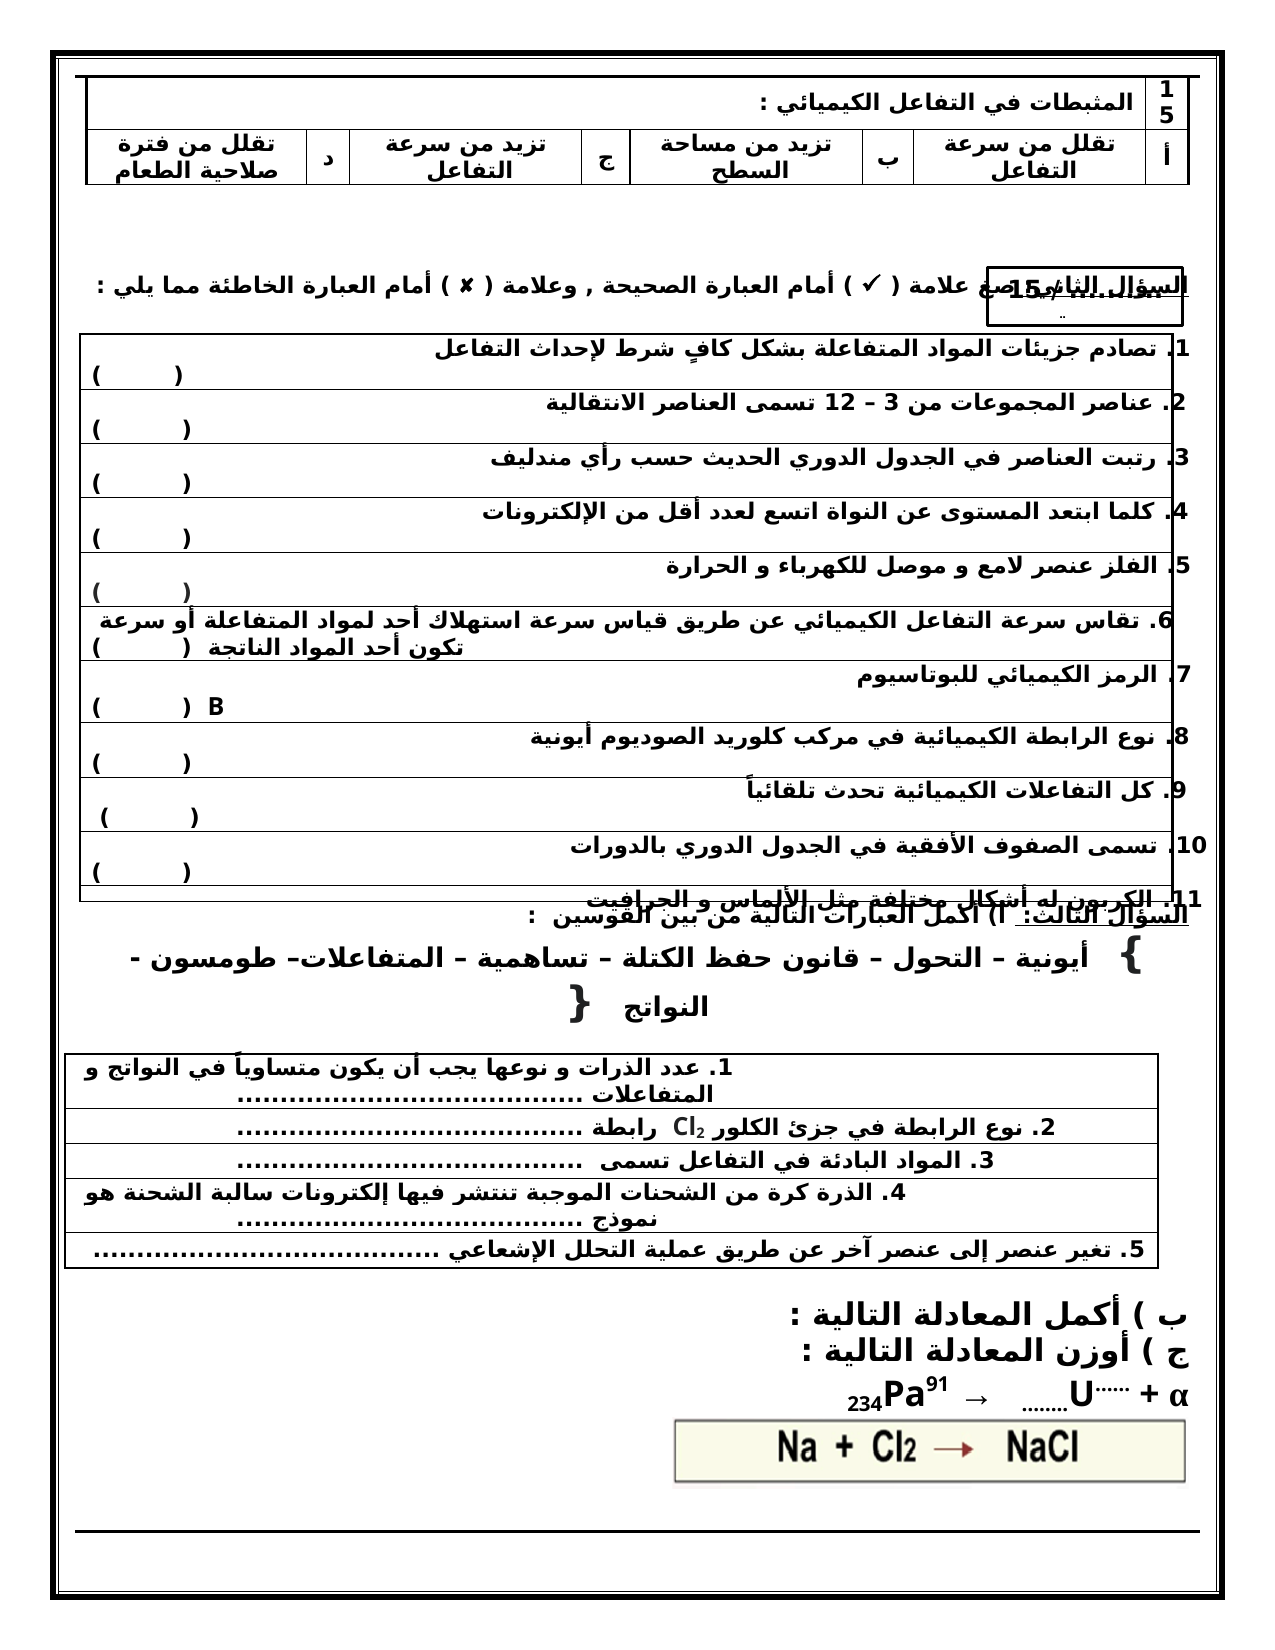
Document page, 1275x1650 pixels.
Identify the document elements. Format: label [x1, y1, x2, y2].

table_cell [75, 78, 1200, 1530]
picture [672, 1417, 1189, 1489]
